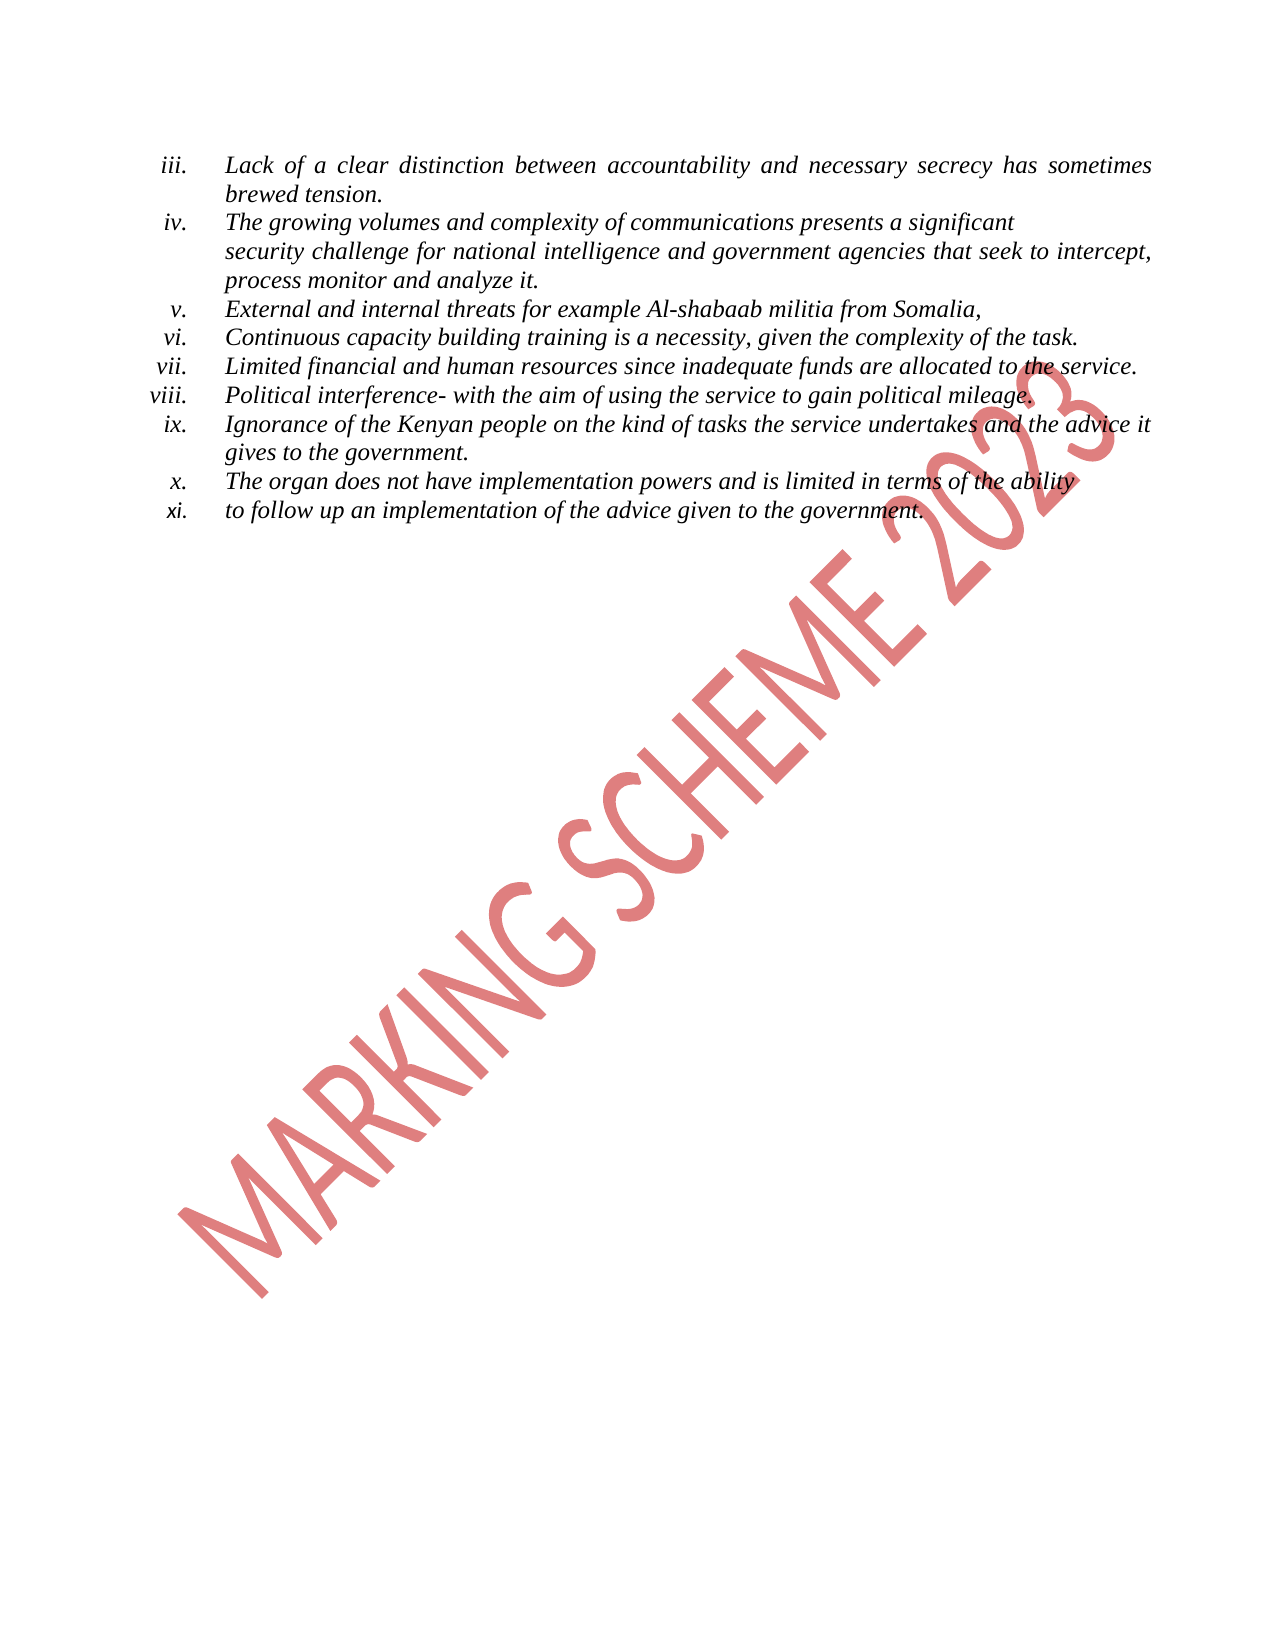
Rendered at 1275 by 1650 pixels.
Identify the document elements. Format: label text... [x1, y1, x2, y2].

list The organ does not have implementation powers and is limited in terms of the ability [187, 466, 1153, 495]
list Political interference- with the aim of using the service to gain political mileage. [187, 380, 1153, 409]
text security challenge for national intelligence and government agencies that seek to intercept, process monitor and analyze it. [225, 236, 1153, 294]
list The growing volumes and complexity of communications presents a significant [187, 207, 1153, 236]
list Ignorance of the Kenyan people on the kind of tasks the service undertakes and the advice it gives to the government. [187, 409, 1153, 466]
list to follow up an implementation of the advice given to the government. [187, 495, 1153, 524]
list Limited financial and human resources since inadequate funds are allocated to the service. [187, 351, 1153, 380]
list External and internal threats for example Al-shabaab militia from Somalia, [187, 294, 1153, 322]
list Lack of a clear distinction between accountability and necessary secrecy has sometimes brewed tension. [187, 150, 1153, 207]
list Continuous capacity building training is a necessity, given the complexity of the task. [187, 322, 1153, 351]
